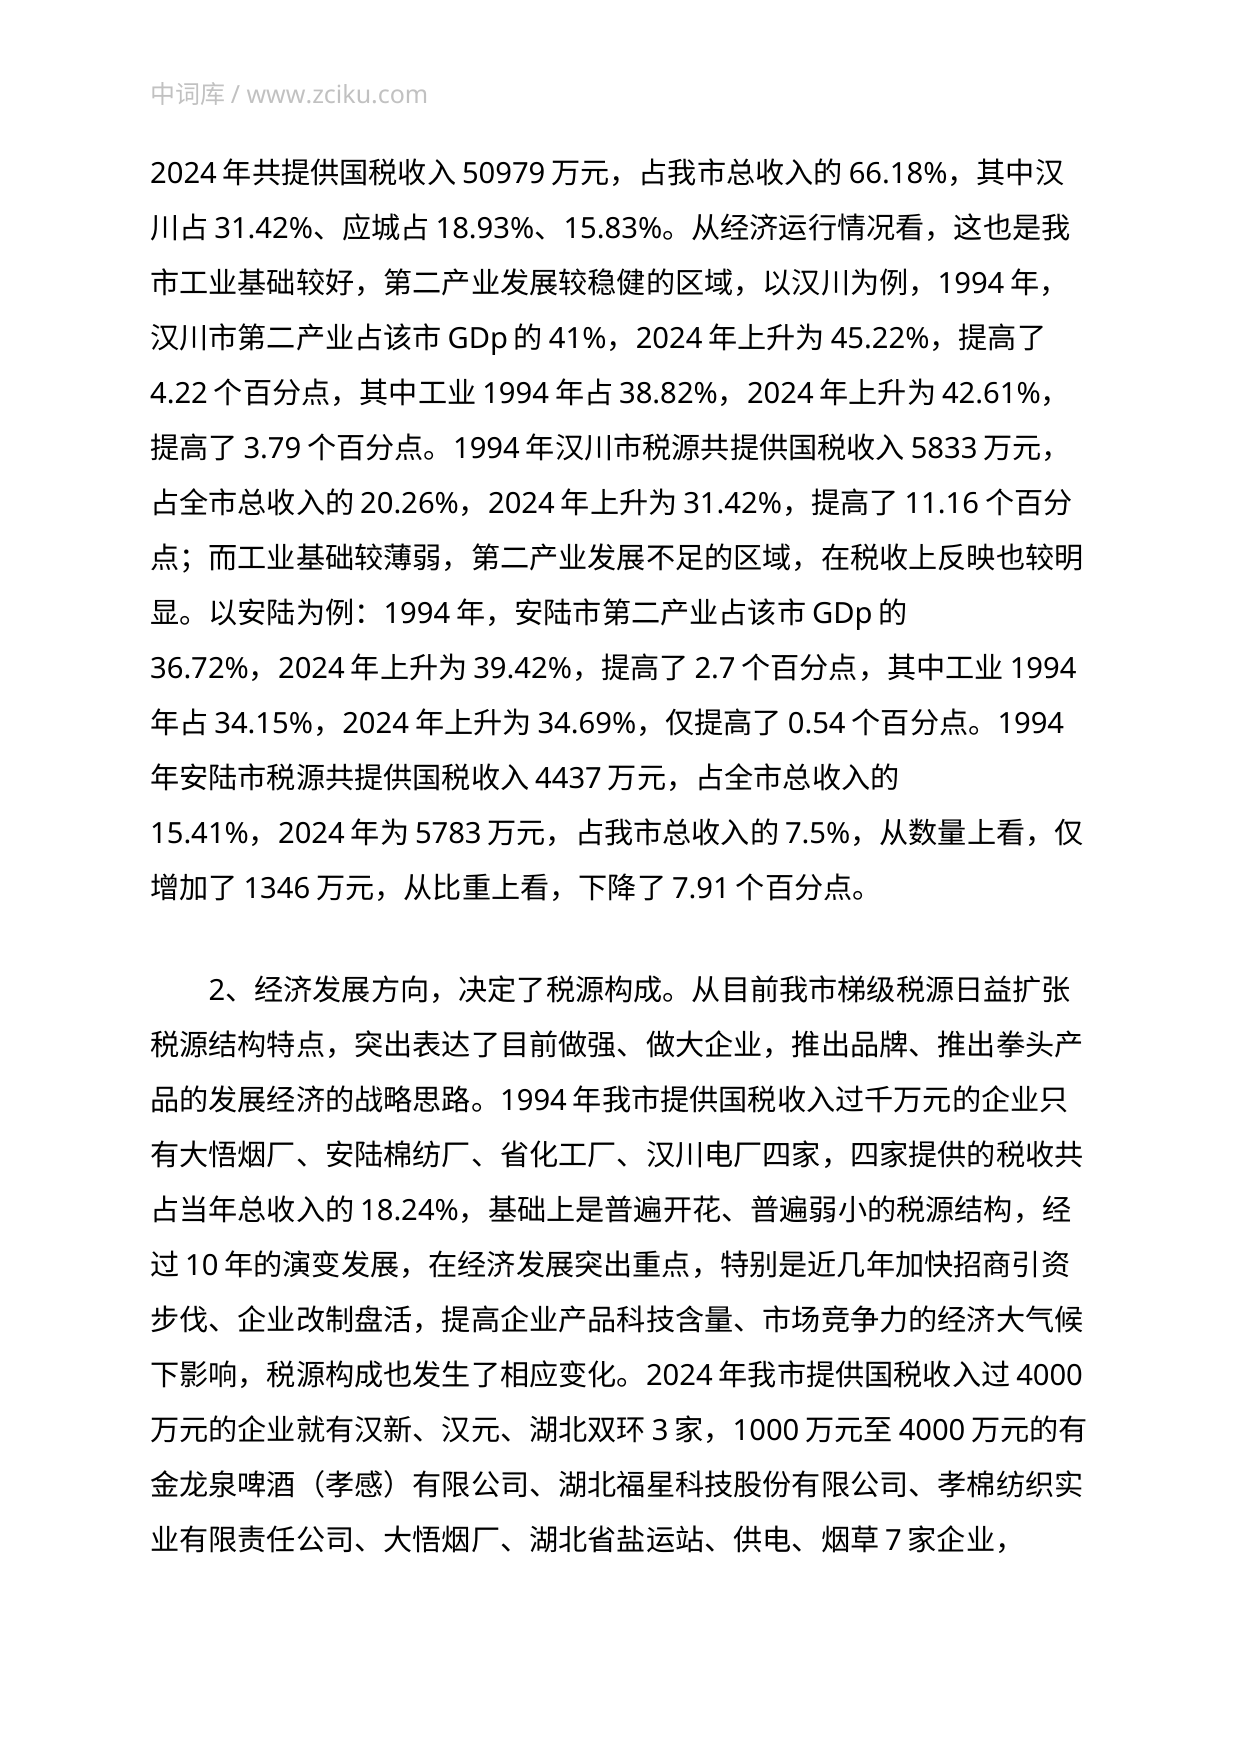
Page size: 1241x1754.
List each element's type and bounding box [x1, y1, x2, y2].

text [150, 150, 1090, 907]
text [150, 967, 1090, 1559]
